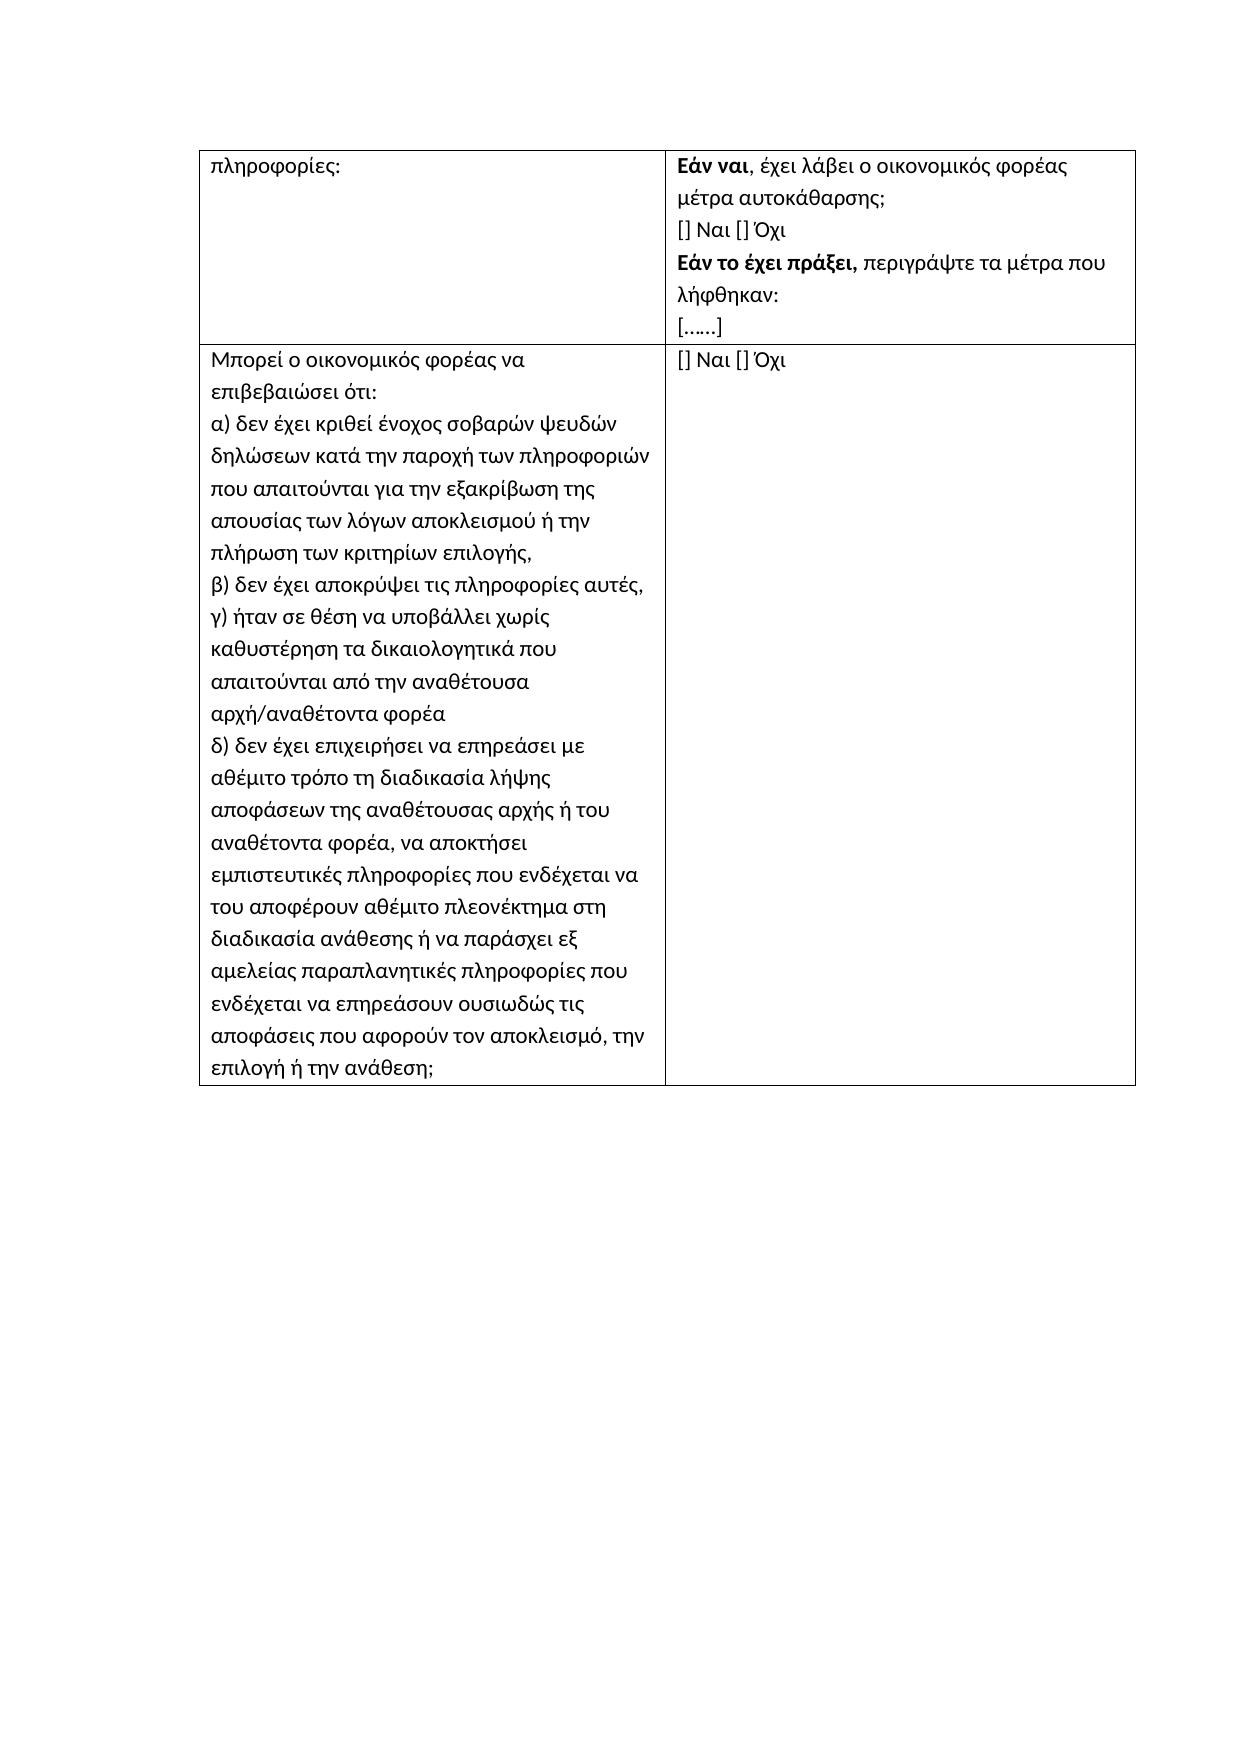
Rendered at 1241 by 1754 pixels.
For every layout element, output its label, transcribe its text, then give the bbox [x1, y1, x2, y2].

table_cell Εάν ναι, έχει λάβει ο οικονομικός φορέας μέτρα αυτοκάθαρσης; [] Ναι [] Όχι Εάν το έχει πράξει, περιγράψτε τα μέτρα που λήφθηκαν: [……] [666, 151, 1135, 344]
table_cell Μπορεί ο οικονομικός φορέας να επιβεβαιώσει ότι: α) δεν έχει κριθεί ένοχος σοβαρών ψευδών δηλώσεων κατά την παροχή των πληροφοριών που απαιτούνται για την εξακρίβωση της απουσίας των λόγων αποκλεισμού ή την πλήρωση των κριτηρίων επιλογής, β) δεν έχει αποκρύψει τις πληροφορίες αυτές, γ) ήταν σε θέση να υποβάλλει χωρίς καθυστέρηση τα δικαιολογητικά που απαιτούνται από την αναθέτουσα αρχή/αναθέτοντα φορέα δ) δεν έχει επιχειρήσει να επηρεάσει με αθέμιτο τρόπο τη διαδικασία λήψης αποφάσεων της αναθέτουσας αρχής ή του αναθέτοντα φορέα, να αποκτήσει εμπιστευτικές πληροφορίες που ενδέχεται να του αποφέρουν αθέμιτο πλεονέκτημα στη διαδικασία ανάθεσης ή να παράσχει εξ αμελείας παραπλανητικές πληροφορίες που ενδέχεται να επηρεάσουν ουσιωδώς τις αποφάσεις που αφορούν τον αποκλεισμό, την επιλογή ή την ανάθεση; [200, 345, 665, 1085]
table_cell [200, 151, 665, 344]
table_cell [] Ναι [] Όχι [666, 345, 1135, 1085]
